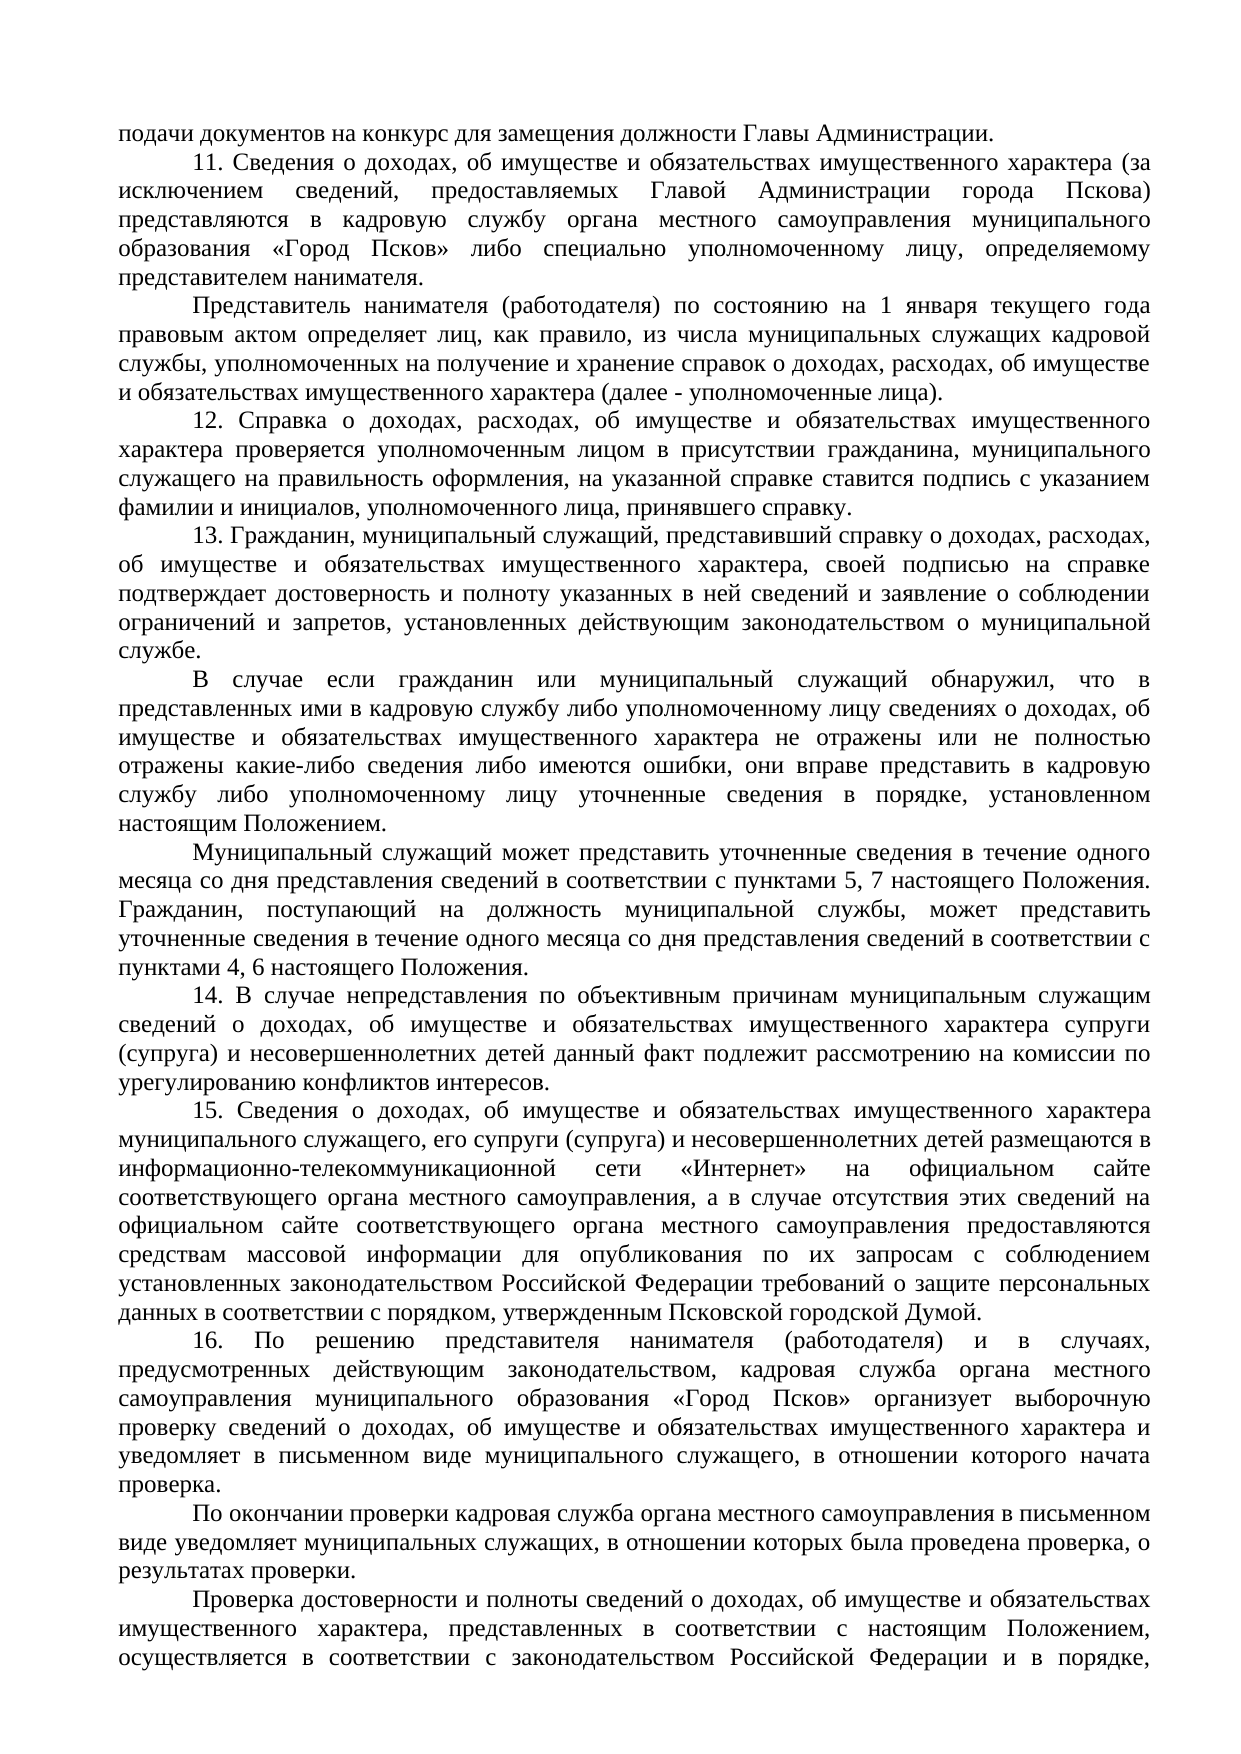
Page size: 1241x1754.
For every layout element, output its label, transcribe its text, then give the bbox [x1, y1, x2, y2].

text Представитель нанимателя (работодателя) по состоянию на 1 января текущего года правовым актом определяет лиц, как правило, из числа муниципальных служащих кадровой службы, уполномоченных на получение и хранение справок о доходах, расходах, об имуществе и обязательствах имущественного характера (далее - уполномоченные лица). [118, 291, 1152, 406]
text 13. Гражданин, муниципальный служащий, представивший справку о доходах, расходах, об имуществе и обязательствах имущественного характера, своей подписью на справке подтверждает достоверность и полноту указанных в ней сведений и заявление о соблюдении ограничений и запретов, установленных действующим законодательством о муниципальной службе. [118, 521, 1152, 664]
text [118, 1584, 1152, 1671]
text 14. В случае непредставления по объективным причинам муниципальным служащим сведений о доходах, об имуществе и обязательствах имущественного характера супруги (супруга) и несовершеннолетних детей данный факт подлежит рассмотрению на комиссии по урегулированию конфликтов интересов. [118, 981, 1152, 1096]
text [118, 118, 1152, 147]
text 16. По решению представителя нанимателя (работодателя) и в случаях, предусмотренных действующим законодательством, кадровая служба органа местного самоуправления муниципального образования «Город Псков» организует выборочную проверку сведений о доходах, об имуществе и обязательствах имущественного характера и уведомляет в письменном виде муниципального служащего, в отношении которого начата проверка. [118, 1326, 1152, 1498]
text 11. Сведения о доходах, об имуществе и обязательствах имущественного характера (за исключением сведений, предоставляемых Главой Администрации города Пскова) представляются в кадровую службу органа местного самоуправления муниципального образования «Город Псков» либо специально уполномоченному лицу, определяемому представителем нанимателя. [118, 147, 1152, 291]
text По окончании проверки кадровая служба органа местного самоуправления в письменном виде уведомляет муниципальных служащих, в отношении которых была проведена проверка, о результатах проверки. [118, 1498, 1152, 1584]
text 15. Сведения о доходах, об имуществе и обязательствах имущественного характера муниципального служащего, его супруги (супруга) и несовершеннолетних детей размещаются в информационно-телекоммуникационной сети «Интернет» на официальном сайте соответствующего органа местного самоуправления, а в случае отсутствия этих сведений на официальном сайте соответствующего органа местного самоуправления предоставляются средствам массовой информации для опубликования по их запросам с соблюдением установленных законодательством Российской Федерации требований о защите персональных данных в соответствии с порядком, утвержденным Псковской городской Думой. [118, 1096, 1152, 1326]
text В случае если гражданин или муниципальный служащий обнаружил, что в представленных ими в кадровую службу либо уполномоченному лицу сведениях о доходах, об имуществе и обязательствах имущественного характера не отражены или не полностью отражены какие-либо сведения либо имеются ошибки, они вправе представить в кадровую службу либо уполномоченному лицу уточненные сведения в порядке, установленном настоящим Положением. [118, 664, 1152, 837]
text 12. Справка о доходах, расходах, об имуществе и обязательствах имущественного характера проверяется уполномоченным лицом в присутствии гражданина, муниципального служащего на правильность оформления, на указанной справке ставится подпись с указанием фамилии и инициалов, уполномоченного лица, принявшего справку. [118, 406, 1152, 521]
text Муниципальный служащий может представить уточненные сведения в течение одного месяца со дня представления сведений в соответствии с пунктами 5, 7 настоящего Положения. Гражданин, поступающий на должность муниципальной службы, может представить уточненные сведения в течение одного месяца со дня представления сведений в соответствии с пунктами 4, 6 настоящего Положения. [118, 837, 1152, 981]
